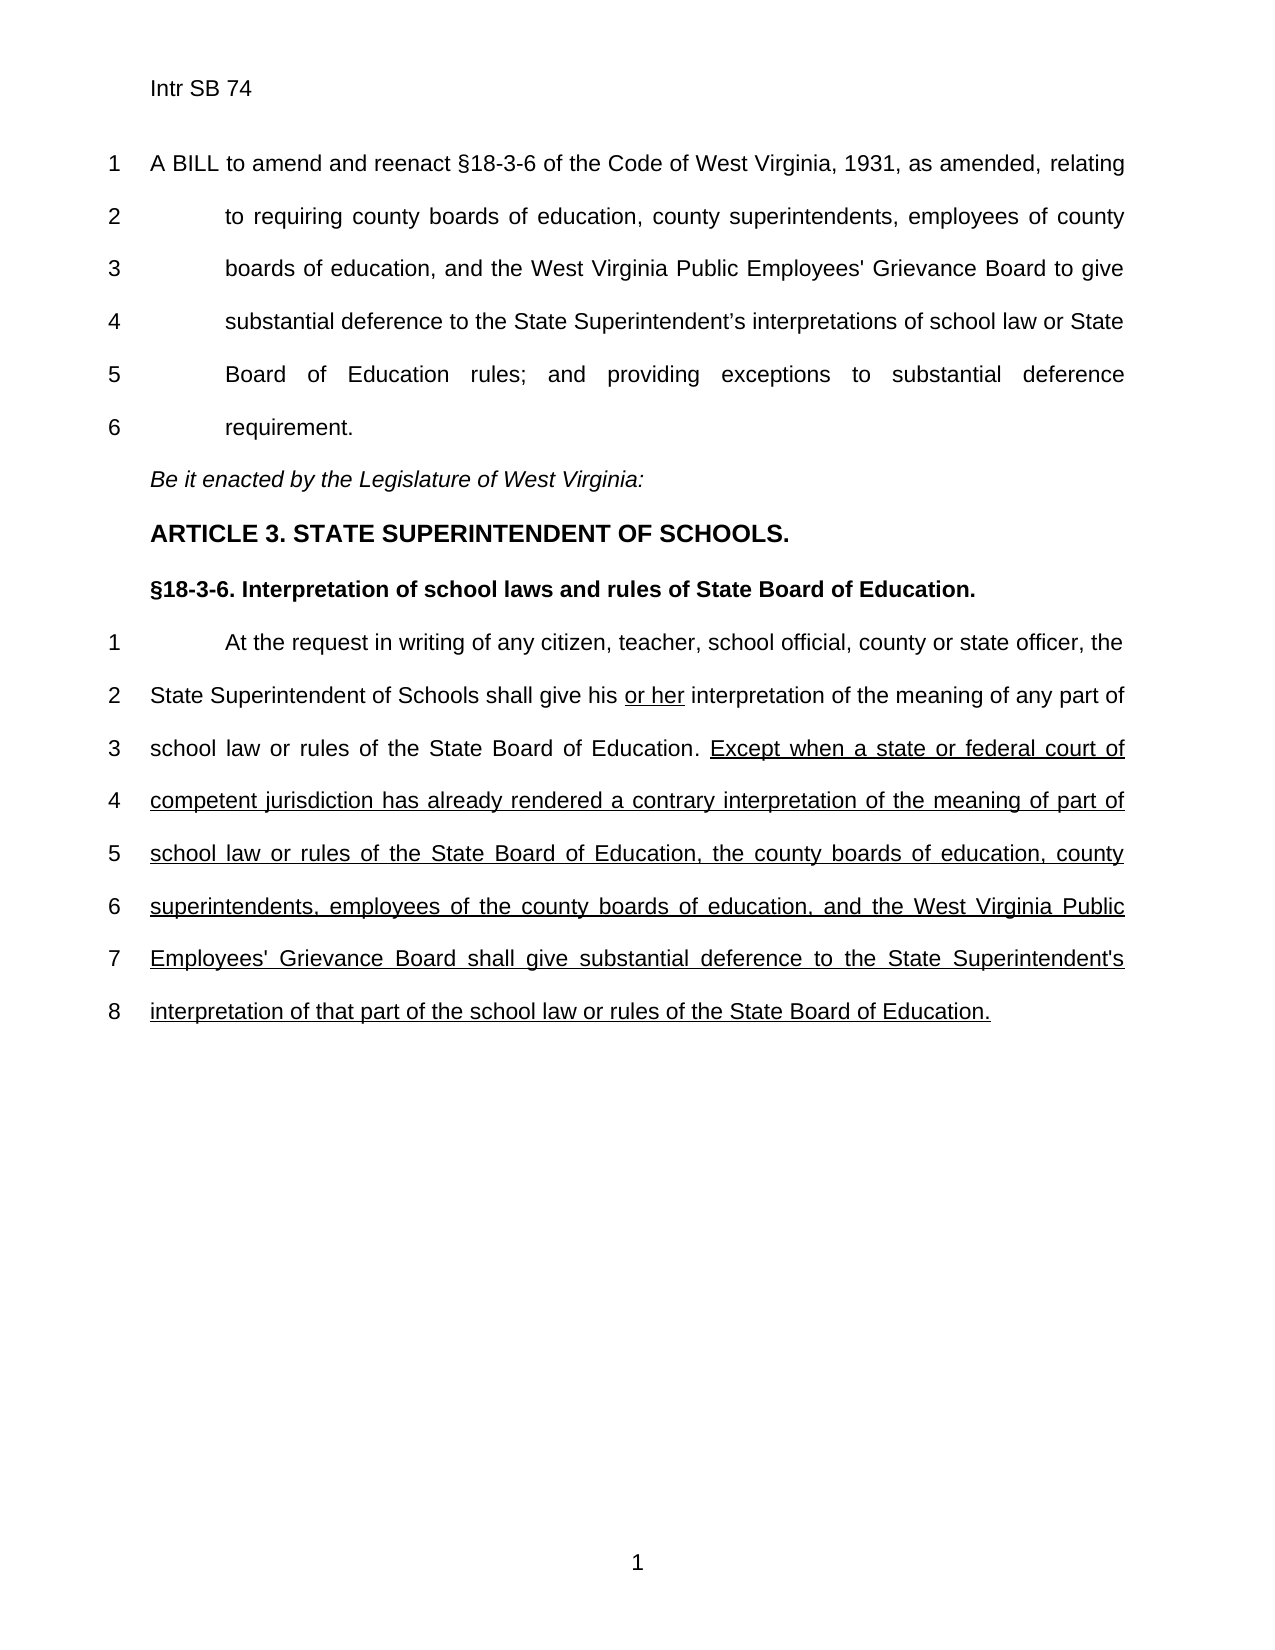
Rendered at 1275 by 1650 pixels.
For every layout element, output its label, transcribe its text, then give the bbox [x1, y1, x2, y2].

subtitle ARTICLE 3. STATE SUPERINTENDENT OF SCHOOLS. [150, 519, 1125, 548]
text At the request in writing of any citizen, teacher, school official, county or state officer, the State Superintendent of Schools shall give his or her interpretation of the meaning of any part of school law or rules of the State Board of Education. Except when a state or federal court of competent jurisdiction has already rendered a contrary interpretation of the meaning of part of school law or rules of the State Board of Education, the county boards of education, county superintendents, employees of the county boards of education, and the West Virginia Public Employees' Grievance Board shall give substantial deference to the State Superintendent's interpretation of that part of the school law or rules of the State Board of Education. [150, 917, 1125, 968]
text A BILL to amend and reenact §18-3-6 of the Code of West Virginia, 1931, as amended, relating to requiring county boards of education, county superintendents, employees of county boards of education, and the West Virginia Public Employees' Grievance Board to give substantial deference to the State Superintendent’s interpretations of school law or State Board of Education rules; and providing exceptions to substantial deference requirement. [150, 150, 1125, 440]
text At the request in writing of any citizen, teacher, school official, county or state officer, the State Superintendent of Schools shall give his or her interpretation of the meaning of any part of school law or rules of the State Board of Education. Except when a state or federal court of competent jurisdiction has already rendered a contrary interpretation of the meaning of part of school law or rules of the State Board of Education, the county boards of education, county superintendents, employees of the county boards of education, and the West Virginia Public Employees' Grievance Board shall give substantial deference to the State Superintendent's interpretation of that part of the school law or rules of the State Board of Education. [150, 969, 1125, 1024]
text At the request in writing of any citizen, teacher, school official, county or state officer, the State Superintendent of Schools shall give his or her interpretation of the meaning of any part of school law or rules of the State Board of Education. Except when a state or federal court of competent jurisdiction has already rendered a contrary interpretation of the meaning of part of school law or rules of the State Board of Education, the county boards of education, county superintendents, employees of the county boards of education, and the West Virginia Public Employees' Grievance Board shall give substantial deference to the State Superintendent's interpretation of that part of the school law or rules of the State Board of Education. [150, 811, 1125, 915]
subtitle §18-3-6. Interpretation of school laws and rules of State Board of Education. [150, 576, 1125, 603]
text Be it enacted by the Legislature of West Virginia: [150, 466, 1125, 493]
text At the request in writing of any citizen, teacher, school official, county or state officer, the State Superintendent of Schools shall give his or her interpretation of the meaning of any part of school law or rules of the State Board of Education. Except when a state or federal court of competent jurisdiction has already rendered a contrary interpretation of the meaning of part of school law or rules of the State Board of Education, the county boards of education, county superintendents, employees of the county boards of education, and the West Virginia Public Employees' Grievance Board shall give substantial deference to the State Superintendent's interpretation of that part of the school law or rules of the State Board of Education. [150, 629, 1125, 810]
